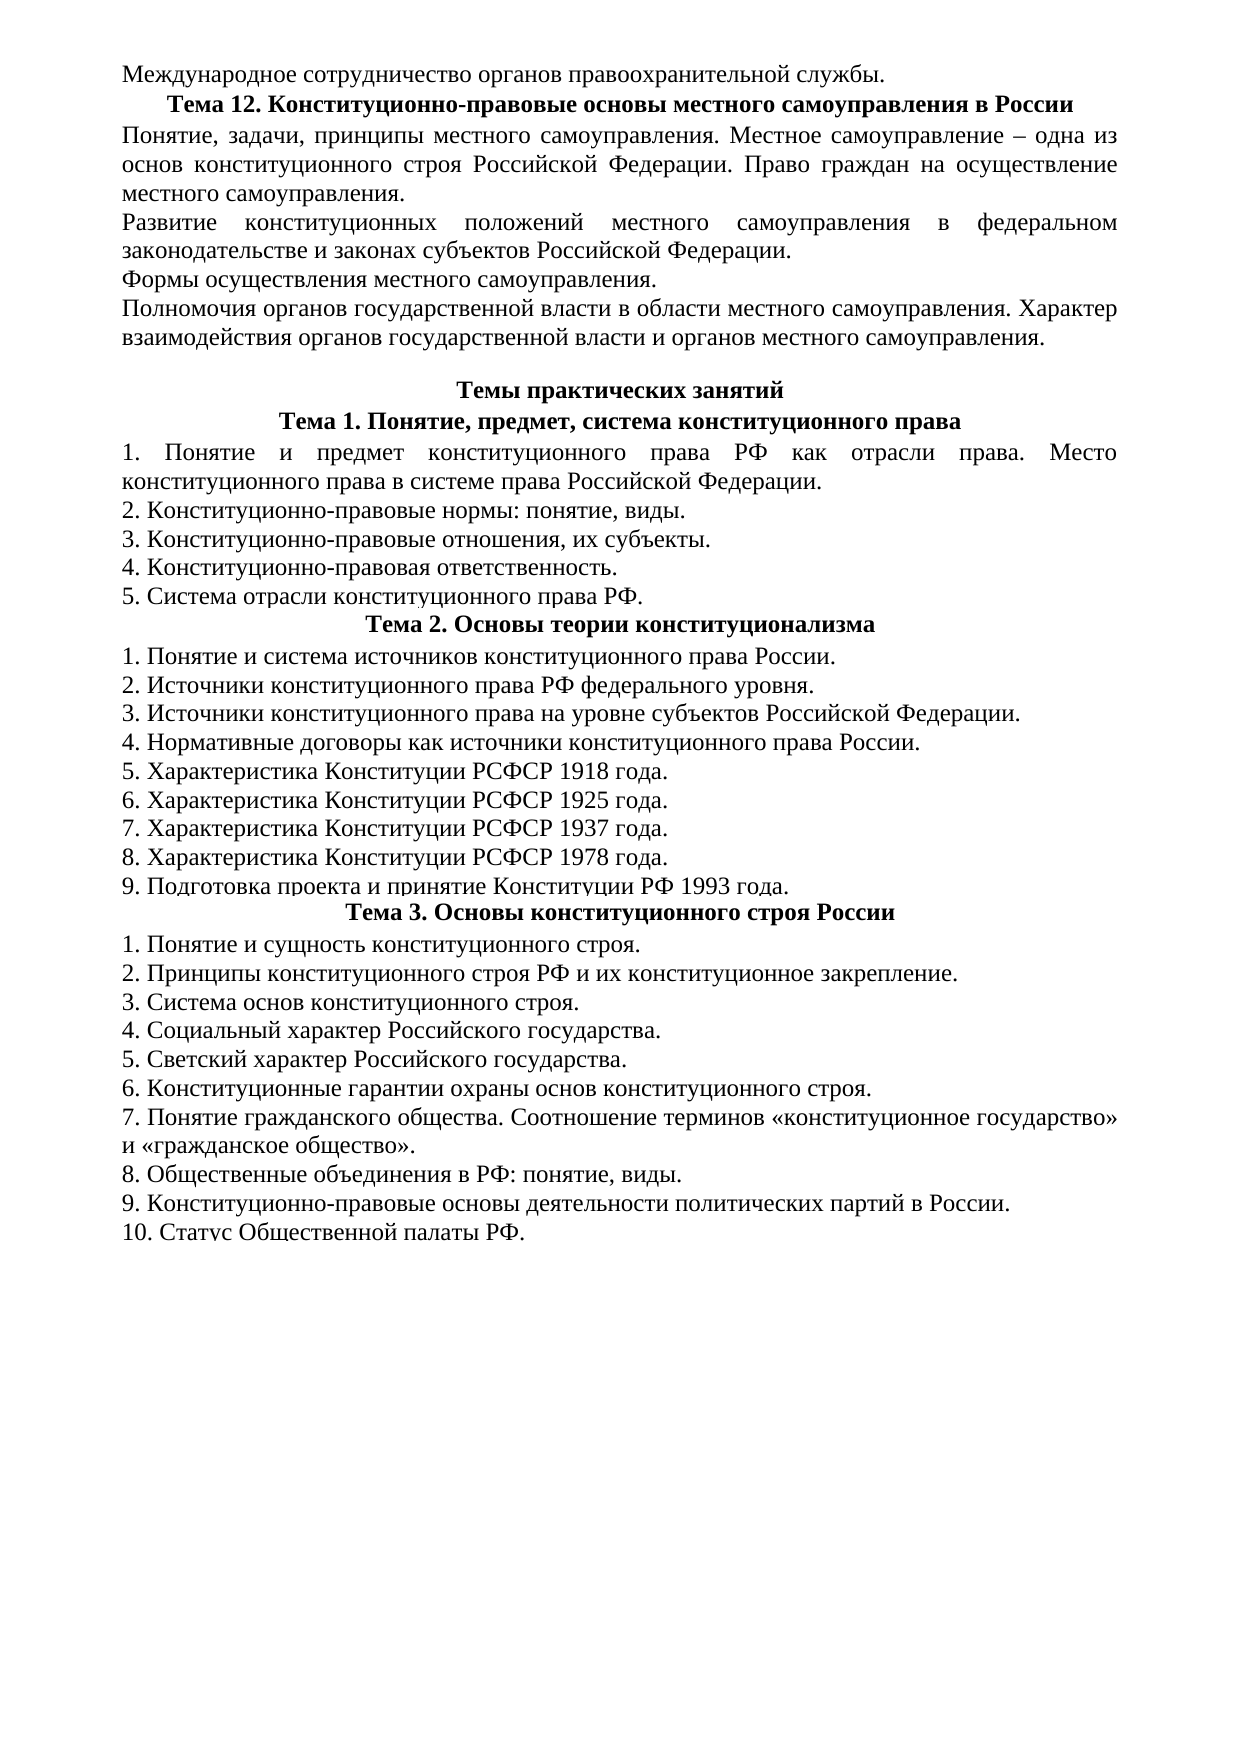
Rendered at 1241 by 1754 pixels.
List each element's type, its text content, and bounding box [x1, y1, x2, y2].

table_cell Тема 2. Основы теории конституционализма [118, 609, 1122, 641]
table_cell 1. Понятие и сущность конституционного строя. 2. Принципы конституционного строя РФ и их конституционное закрепление. 3. Система основ конституционного строя. 4. Социальный характер Российского государства. 5. Светский характер Российского государства. 6. Конституционные гарантии охраны основ конституционного строя. 7. Понятие гражданского общества. Соотношение терминов «конституционное государство» и «гражданское общество». 8. Общественные объединения в РФ: понятие, виды. 9. Конституционно-правовые основы деятельности политических партий в России. 10. Статус Общественной палаты РФ. [118, 929, 1122, 1241]
table_cell Понятие, задачи, принципы местного самоуправления. Местное самоуправление – одна из основ конституционного строя Российской Федерации. Право граждан на осуществление местного самоуправления. Развитие конституционных положений местного самоуправления в федеральном законодательстве и законах субъектов Российской Федерации. Формы осуществления местного самоуправления. Полномочия органов государственной власти в области местного самоуправления. Характер взаимодействия органов государственной власти и органов местного самоуправления. [118, 120, 1122, 375]
table_header Международное сотрудничество органов правоохранительной службы. [118, 59, 1122, 89]
table_cell Тема 1. Понятие, предмет, система конституционного права [118, 406, 1122, 437]
table_cell Тема 12. Конституционно-правовые основы местного самоуправления в России [118, 89, 1122, 120]
table_cell 1. Понятие и предмет конституционного права РФ как отрасли права. Место конституционного права в системе права Российской Федерации. 2. Конституционно-правовые нормы: понятие, виды. 3. Конституционно-правовые отношения, их субъекты. 4. Конституционно-правовая ответственность. 5. Система отрасли конституционного права РФ. [118, 438, 1122, 608]
table_cell Тема 3. Основы конституционного строя России [118, 898, 1122, 929]
table_cell 1. Понятие и система источников конституционного права России. 2. Источники конституционного права РФ федерального уровня. 3. Источники конституционного права на уровне субъектов Российской Федерации. 4. Нормативные договоры как источники конституционного права России. 5. Характеристика Конституции РСФСР 1918 года. 6. Характеристика Конституции РСФСР 1925 года. 7. Характеристика Конституции РСФСР 1937 года. 8. Характеристика Конституции РСФСР 1978 года. 9. Подготовка проекта и принятие Конституции РФ 1993 года. [118, 641, 1122, 896]
table_cell Темы практических занятий [118, 375, 1122, 404]
